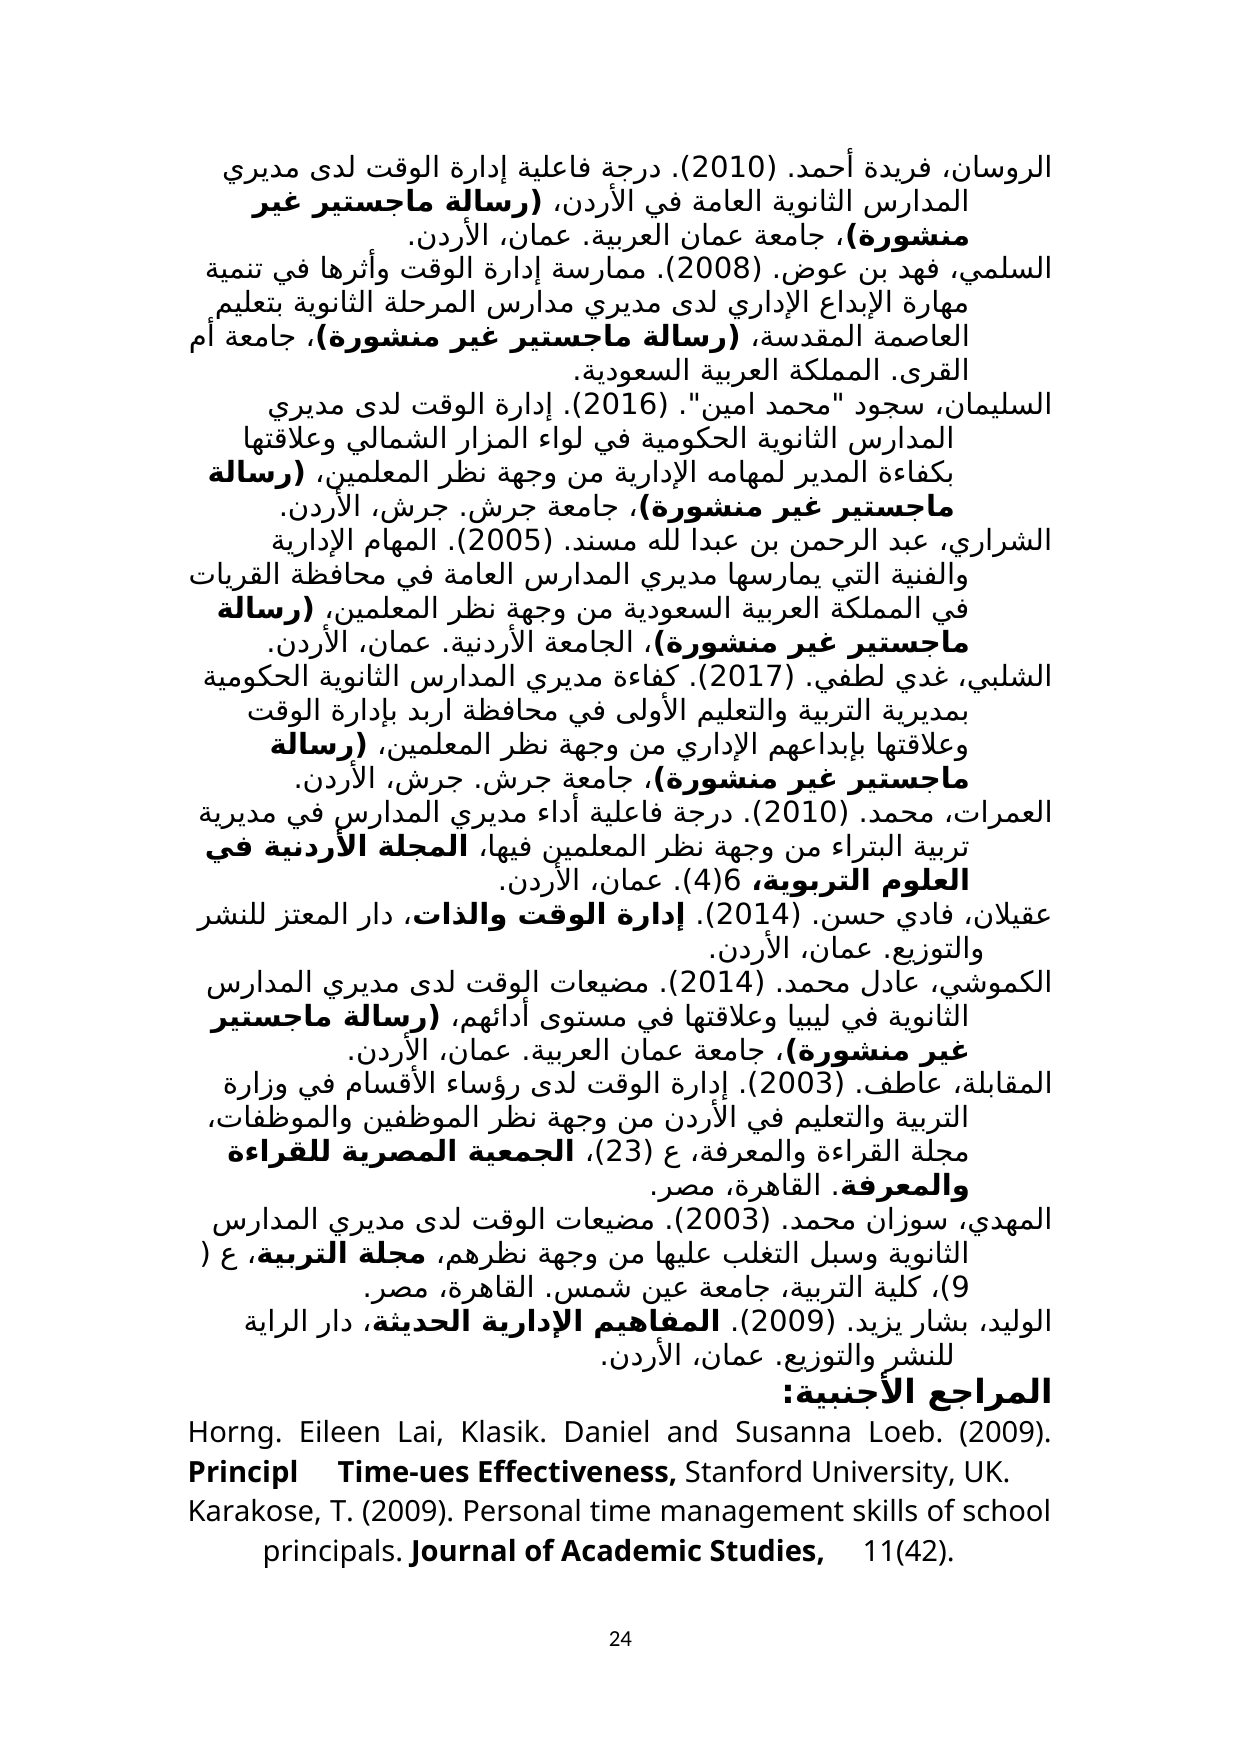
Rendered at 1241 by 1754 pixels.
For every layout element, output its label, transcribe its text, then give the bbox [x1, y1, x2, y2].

text الشراري، عبد الرحمن بن عبدا لله مسند. (2005). المهام الإدارية والفنية التي يمارسها مديري المدارس العامة في محافظة القريات في المملكة العربية السعودية من وجهة نظر المعلمين، (رسالة ماجستير غير منشورة)، الجامعة الأردنية. عمان، الأردن. [187, 523, 1053, 659]
text المهدي، سوزان محمد. (2003). مضيعات الوقت لدى مديري المدارس الثانوية وسبل التغلب عليها من وجهة نظرهم، مجلة التربية، ع (9)، كلية التربية، جامعة عين شمس. القاهرة، مصر. [187, 1203, 1053, 1304]
text العمرات، محمد. (2010). درجة فاعلية أداء مديري المدارس في مديرية تربية البتراء من وجهة نظر المعلمين فيها، المجلة الأردنية في العلوم التربوية، 6(4). عمان، الأردن. [187, 795, 1053, 897]
text الوليد، بشار يزيد. (2009). المفاهيم الإدارية الحديثة، دار الراية للنشر والتوزيع. عمان، الأردن. [187, 1304, 1053, 1372]
text السليمان، سجود "محمد امين". (2016). إدارة الوقت لدى مديري المدارس الثانوية الحكومية في لواء المزار الشمالي وعلاقتها بكفاءة المدير لمهامه الإدارية من وجهة نظر المعلمين، (رسالة ماجستير غير منشورة)، جامعة جرش. جرش، الأردن. [187, 388, 1053, 523]
text المراجع الأجنبية: [187, 1372, 1053, 1411]
text السلمي، فهد بن عوض. (2008). ممارسة إدارة الوقت وأثرها في تنمية مهارة الإبداع الإداري لدى مديري مدارس المرحلة الثانوية بتعليم العاصمة المقدسة، (رسالة ماجستير غير منشورة)، جامعة أم القرى. المملكة العربية السعودية. [187, 252, 1053, 388]
text الروسان، فريدة أحمد. (2010). درجة فاعلية إدارة الوقت لدى مديري المدارس الثانوية العامة في الأردن، (رسالة ماجستير غير منشورة)، جامعة عمان العربية. عمان، الأردن. [187, 150, 1053, 252]
text Horng. Eileen Lai, Klasik. Daniel and Susanna Loeb. (2009). Principl Time-ues Effectiveness, Stanford University, UK. [187, 1411, 1053, 1491]
text Karakose, T. (2009). Personal time management skills of school principals. Journal of Academic Studies, 11(42). [187, 1491, 1053, 1570]
text عقيلان، فادي حسن. (2014). إدارة الوقت والذات، دار المعتز للنشر والتوزيع. عمان، الأردن. [187, 897, 1053, 965]
text الكموشي، عادل محمد. (2014). مضيعات الوقت لدى مديري المدارس الثانوية في ليبيا وعلاقتها في مستوى أدائهم، (رسالة ماجستير غير منشورة)، جامعة عمان العربية. عمان، الأردن. [187, 965, 1053, 1067]
text المقابلة، عاطف. (2003). إدارة الوقت لدى رؤساء الأقسام في وزارة التربية والتعليم في الأردن من وجهة نظر الموظفين والموظفات، مجلة القراءة والمعرفة، ع (23)، الجمعية المصرية للقراءة والمعرفة. القاهرة، مصر. [187, 1067, 1053, 1203]
text الشلبي، غدي لطفي. (2017). كفاءة مديري المدارس الثانوية الحكومية بمديرية التربية والتعليم الأولى في محافظة اربد بإدارة الوقت وعلاقتها بإبداعهم الإداري من وجهة نظر المعلمين، (رسالة ماجستير غير منشورة)، جامعة جرش. جرش، الأردن. [187, 659, 1053, 795]
